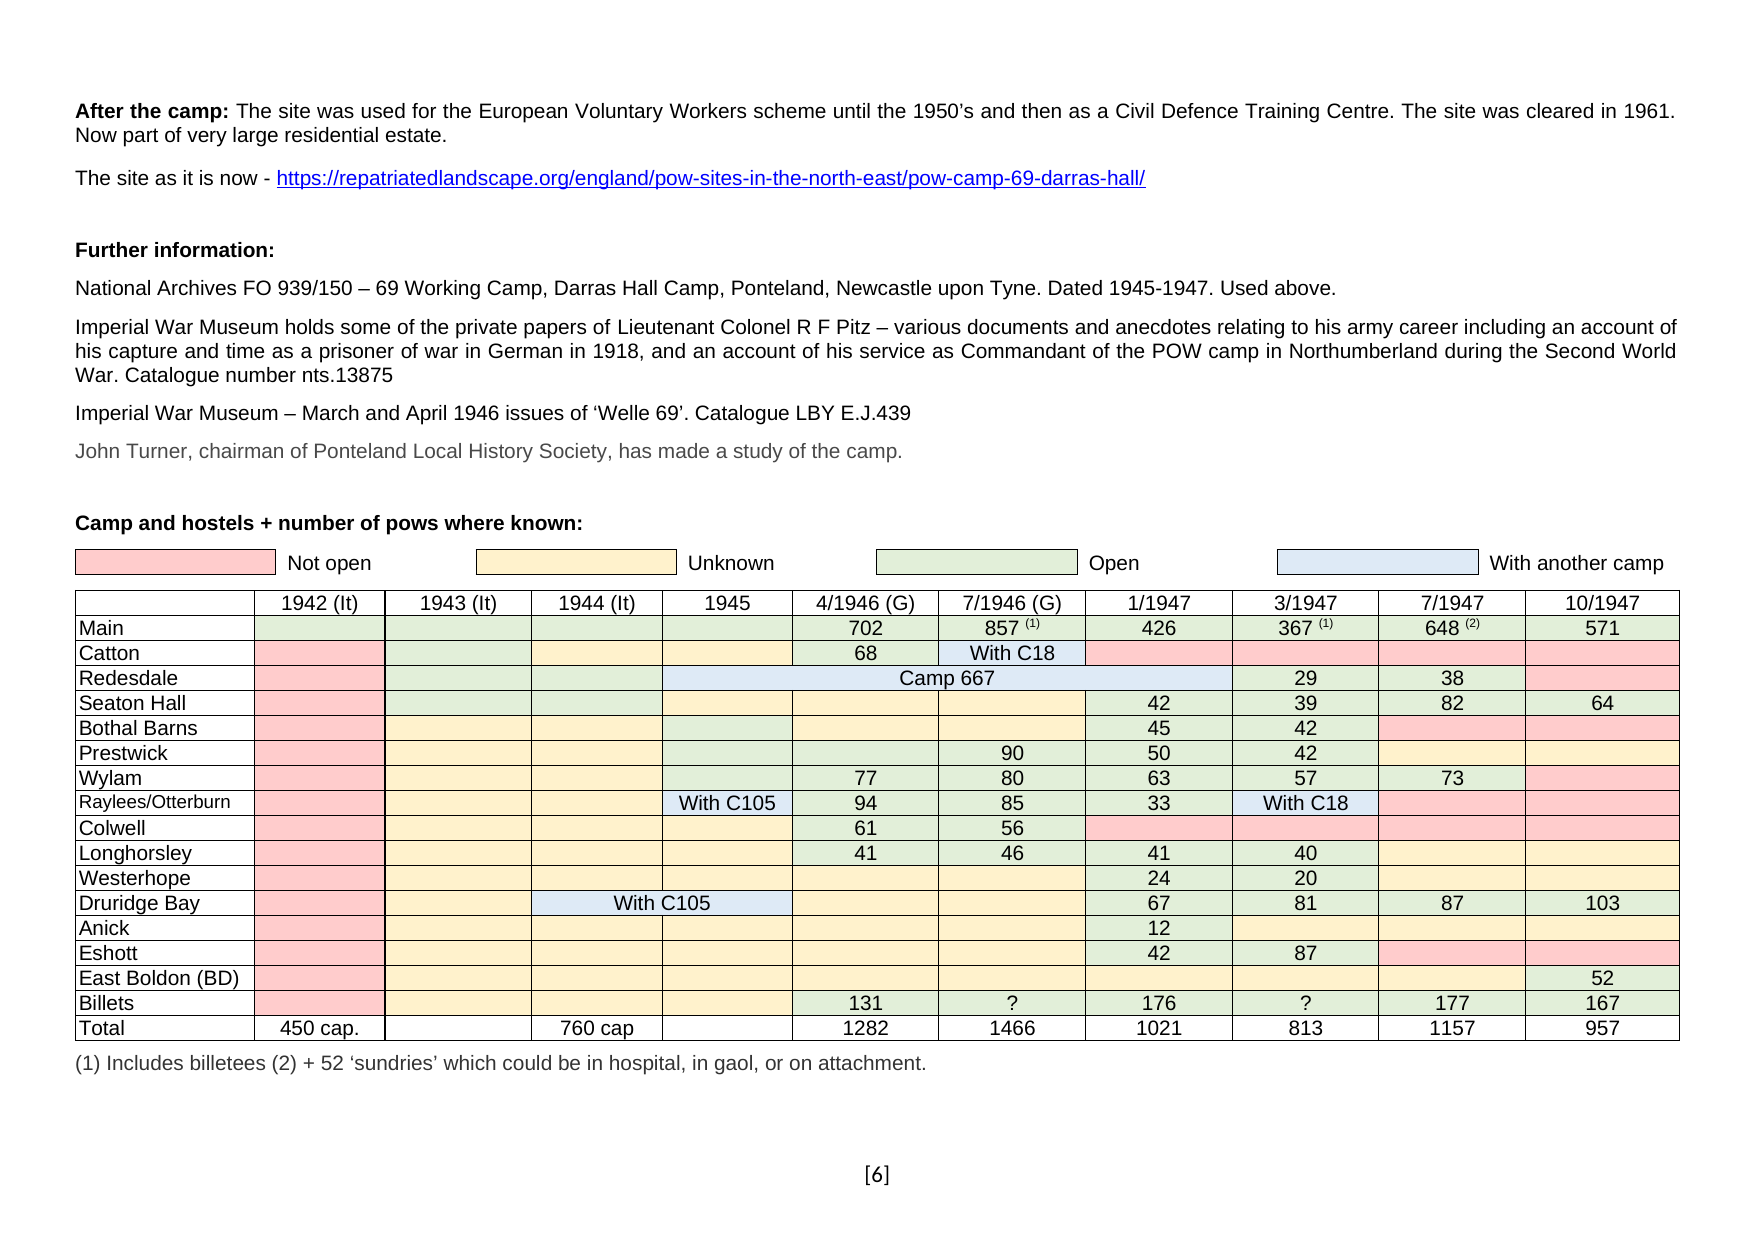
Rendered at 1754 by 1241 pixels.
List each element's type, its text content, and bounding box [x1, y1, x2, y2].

table_header 1/1947 [1086, 591, 1232, 615]
table_cell [1379, 791, 1525, 815]
table_cell [663, 841, 792, 865]
text Camp and hostels + number of pows where known: [75, 511, 1679, 535]
table_cell [939, 691, 1085, 715]
table_cell [1526, 766, 1679, 790]
table_cell [793, 891, 938, 915]
table_cell [939, 891, 1085, 915]
table_cell Anick [76, 916, 254, 940]
table_cell [663, 1016, 792, 1040]
table_cell 33 [1086, 791, 1232, 815]
table_cell [663, 991, 792, 1015]
table_cell 42 [1086, 691, 1232, 715]
table_cell [386, 991, 531, 1015]
table_cell [1526, 666, 1679, 690]
table_cell Longhorsley [76, 841, 254, 865]
table_header Not open [276, 549, 476, 574]
table_cell [255, 941, 384, 965]
table_cell [532, 666, 662, 690]
table_cell East Boldon (BD) [76, 966, 254, 990]
table_cell [663, 941, 792, 965]
table_cell [1086, 816, 1232, 840]
text After the camp: The site was used for the European Voluntary Workers scheme until the 1950’s and then as a Civil Defence Training Centre. The site was cleared in 1961. Now part of very large residential estate. [75, 99, 1679, 147]
table_cell [386, 966, 531, 990]
table_cell [386, 941, 531, 965]
table_cell [532, 866, 662, 890]
table_cell [255, 716, 384, 740]
table_cell [386, 841, 531, 865]
table_cell 1021 [1086, 1016, 1232, 1040]
table_cell 450 cap. [255, 1016, 384, 1040]
table_cell With C18 [939, 641, 1085, 665]
table_header 1943 (It) [386, 591, 531, 615]
table_cell [255, 816, 384, 840]
table_cell [663, 916, 792, 940]
table_cell [663, 641, 792, 665]
table_cell 20 [1233, 866, 1378, 890]
table_cell 38 [1379, 666, 1525, 690]
table_header [1278, 550, 1478, 574]
table_cell Billets [76, 991, 254, 1015]
table_cell [793, 741, 938, 765]
table_cell [386, 666, 531, 690]
table_cell 1282 [793, 1016, 938, 1040]
table_cell [663, 716, 792, 740]
table_cell 176 [1086, 991, 1232, 1015]
table_cell Catton [76, 641, 254, 665]
table_cell 957 [1526, 1016, 1679, 1040]
table_cell [386, 641, 531, 665]
table_cell Redesdale [76, 666, 254, 690]
table_cell [793, 691, 938, 715]
table_header Open [1078, 549, 1277, 574]
table_cell [1233, 641, 1378, 665]
table_cell With C105 [663, 791, 792, 815]
table_cell 760 cap [532, 1016, 662, 1040]
table_header [76, 550, 275, 574]
table_cell [255, 966, 384, 990]
table_header With another camp [1479, 549, 1678, 574]
table_cell [532, 616, 662, 640]
table_cell [386, 866, 531, 890]
text The site as it is now - https://repatriatedlandscape.org/england/pow-sites-in-the-north-east/pow-camp-69-darras-hall/ [75, 166, 1679, 190]
table_cell With C105 [532, 891, 792, 915]
table_cell [1526, 741, 1679, 765]
table_header 7/1947 [1379, 591, 1525, 615]
table_cell [386, 816, 531, 840]
table_cell 63 [1086, 766, 1232, 790]
table_cell [663, 816, 792, 840]
table_cell [386, 916, 531, 940]
table_cell 67 [1086, 891, 1232, 915]
table_cell [255, 866, 384, 890]
table_cell [663, 766, 792, 790]
table_header [877, 550, 1077, 574]
table_cell 52 [1526, 966, 1679, 990]
table_cell 82 [1379, 691, 1525, 715]
table_cell 87 [1233, 941, 1378, 965]
table_cell 61 [793, 816, 938, 840]
table_cell 857 (1) [939, 616, 1085, 640]
table_cell [255, 891, 384, 915]
table_cell [1379, 816, 1525, 840]
table_cell [532, 941, 662, 965]
table_cell Total [76, 1016, 254, 1040]
table_cell [939, 716, 1085, 740]
table_header [76, 591, 254, 615]
table_cell [1526, 916, 1679, 940]
table_cell 68 [793, 641, 938, 665]
table_cell 103 [1526, 891, 1679, 915]
table_cell [939, 941, 1085, 965]
table_cell [1379, 741, 1525, 765]
table_cell [1526, 941, 1679, 965]
table_cell [386, 791, 531, 815]
table_cell [255, 641, 384, 665]
table_cell [1086, 966, 1232, 990]
table_cell Bothal Barns [76, 716, 254, 740]
table_cell 367 (1) [1233, 616, 1378, 640]
table_cell [663, 866, 792, 890]
table_cell [386, 691, 531, 715]
table_cell [793, 866, 938, 890]
table_cell [386, 741, 531, 765]
table_cell [1379, 916, 1525, 940]
table_cell [386, 616, 531, 640]
table_cell [532, 741, 662, 765]
table_cell [1526, 866, 1679, 890]
table_header 10/1947 [1526, 591, 1679, 615]
table_cell 648 (2) [1379, 616, 1525, 640]
table_cell [1526, 641, 1679, 665]
table_cell 41 [1086, 841, 1232, 865]
table_cell [255, 766, 384, 790]
table_cell 81 [1233, 891, 1378, 915]
table_cell [255, 741, 384, 765]
table_cell [386, 1016, 531, 1040]
table_cell [255, 916, 384, 940]
table_cell 94 [793, 791, 938, 815]
table_cell [255, 991, 384, 1015]
table_cell [939, 966, 1085, 990]
table_cell Wylam [76, 766, 254, 790]
table_header [477, 550, 676, 574]
table_header 1942 (It) [255, 591, 384, 615]
table_cell 41 [793, 841, 938, 865]
table_cell Druridge Bay [76, 891, 254, 915]
table_cell 77 [793, 766, 938, 790]
table_cell 39 [1233, 691, 1378, 715]
table_cell [939, 866, 1085, 890]
table_cell 56 [939, 816, 1085, 840]
table_cell 57 [1233, 766, 1378, 790]
table_cell [386, 716, 531, 740]
table_cell 45 [1086, 716, 1232, 740]
table_cell 29 [1233, 666, 1378, 690]
table_cell 90 [939, 741, 1085, 765]
table_cell Prestwick [76, 741, 254, 765]
table_cell [1379, 641, 1525, 665]
table_cell 42 [1233, 716, 1378, 740]
table_cell 87 [1379, 891, 1525, 915]
table_cell [532, 991, 662, 1015]
table_cell [255, 791, 384, 815]
table_cell [532, 691, 662, 715]
table_cell [532, 716, 662, 740]
table_cell [532, 841, 662, 865]
table_cell [1526, 816, 1679, 840]
table_cell [532, 916, 662, 940]
table_cell [255, 691, 384, 715]
text John Turner, chairman of Ponteland Local History Society, has made a study of the camp. [75, 439, 1679, 463]
table_cell 813 [1233, 1016, 1378, 1040]
table_cell 50 [1086, 741, 1232, 765]
table_cell [939, 916, 1085, 940]
table_cell [532, 791, 662, 815]
table_cell 131 [793, 991, 938, 1015]
table_cell 80 [939, 766, 1085, 790]
table_cell [255, 841, 384, 865]
table_cell 571 [1526, 616, 1679, 640]
table_header Unknown [677, 549, 876, 574]
table_cell 1157 [1379, 1016, 1525, 1040]
table_cell [255, 616, 384, 640]
table_cell [1379, 941, 1525, 965]
table_cell Seaton Hall [76, 691, 254, 715]
table_cell [1086, 641, 1232, 665]
table_cell 426 [1086, 616, 1232, 640]
table_cell [532, 966, 662, 990]
table_cell 42 [1086, 941, 1232, 965]
table_cell [1526, 791, 1679, 815]
table_cell [1379, 716, 1525, 740]
table_cell 42 [1233, 741, 1378, 765]
table_cell [1233, 966, 1378, 990]
table_cell 167 [1526, 991, 1679, 1015]
table_cell 73 [1379, 766, 1525, 790]
table_cell [663, 741, 792, 765]
table_cell With C18 [1233, 791, 1378, 815]
table_cell [1526, 841, 1679, 865]
text Further information: [75, 238, 1679, 262]
table_cell [1526, 716, 1679, 740]
table_cell [386, 891, 531, 915]
table_cell [1379, 866, 1525, 890]
table_cell [532, 766, 662, 790]
table_cell [386, 766, 531, 790]
table_cell [255, 666, 384, 690]
table_cell 177 [1379, 991, 1525, 1015]
table_cell [663, 616, 792, 640]
table_cell [793, 941, 938, 965]
table_cell Eshott [76, 941, 254, 965]
table_cell [793, 716, 938, 740]
table_cell Main [76, 616, 254, 640]
table_cell 85 [939, 791, 1085, 815]
table_cell Colwell [76, 816, 254, 840]
table_cell 40 [1233, 841, 1378, 865]
table_cell ? [939, 991, 1085, 1015]
table_cell [663, 966, 792, 990]
table_header 7/1946 (G) [939, 591, 1085, 615]
table_cell [793, 966, 938, 990]
table_cell 1466 [939, 1016, 1085, 1040]
table_cell 46 [939, 841, 1085, 865]
table_cell ? [1233, 991, 1378, 1015]
text Imperial War Museum holds some of the private papers of Lieutenant Colonel R F Pitz – various documents and anecdotes relating to his army career including an account of his capture and time as a prisoner of war in German in 1918, and an account of his service as Commandant of the POW camp in Northumberland during the Second World War. Catalogue number nts.13875 [75, 314, 1679, 386]
table_cell 702 [793, 616, 938, 640]
table_cell Westerhope [76, 866, 254, 890]
text Imperial War Museum – March and April 1946 issues of ‘Welle 69’. Catalogue LBY E.J.439 [75, 401, 1679, 425]
table_header 1945 [663, 591, 792, 615]
table_cell 24 [1086, 866, 1232, 890]
table_cell [532, 641, 662, 665]
text (1) Includes billetees (2) + 52 ‘sundries’ which could be in hospital, in gaol, or on attachment. [75, 1051, 1679, 1074]
table_cell [532, 816, 662, 840]
table_cell [793, 916, 938, 940]
table_cell [1379, 966, 1525, 990]
table_cell [1233, 916, 1378, 940]
table_cell [1379, 841, 1525, 865]
table_cell 12 [1086, 916, 1232, 940]
table_cell 64 [1526, 691, 1679, 715]
table_cell Camp 667 [663, 666, 1232, 690]
table_header 1944 (It) [532, 591, 662, 615]
table_header 4/1946 (G) [793, 591, 938, 615]
table_cell [1233, 816, 1378, 840]
text National Archives FO 939/150 – 69 Working Camp, Darras Hall Camp, Ponteland, Newcastle upon Tyne. Dated 1945-1947. Used above. [75, 276, 1679, 300]
table_cell Raylees/Otterburn [76, 791, 254, 815]
table_cell [663, 691, 792, 715]
table_header 3/1947 [1233, 591, 1378, 615]
